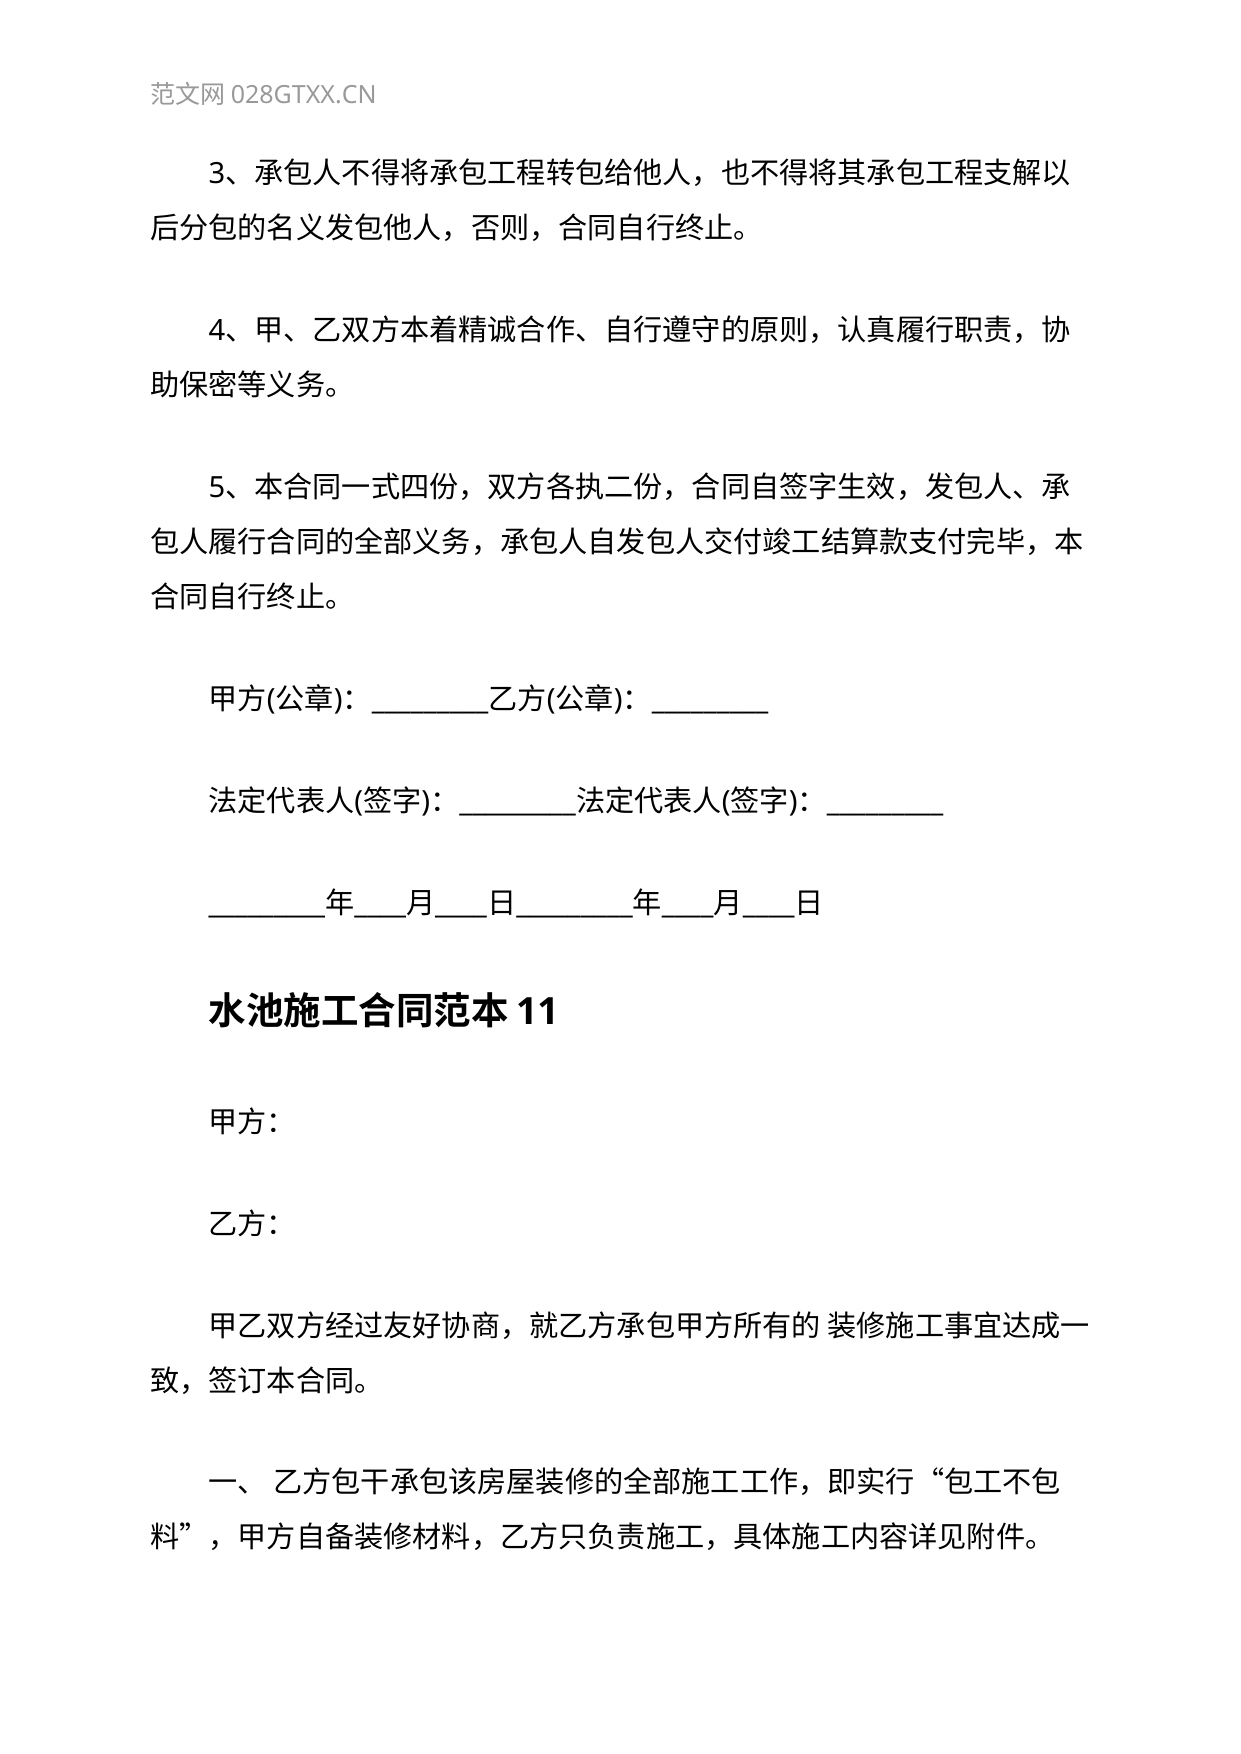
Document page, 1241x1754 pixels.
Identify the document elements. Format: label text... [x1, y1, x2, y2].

text 5、本合同一式四份，双方各执二份，合同自签字生效，发包人、承包人履行合同的全部义务，承包人自发包人交付竣工结算款支付完毕，本合同自行终止。 [150, 463, 1090, 616]
text 甲方(公章)：_________乙方(公章)：_________ [150, 675, 1090, 718]
text _________年____月____日_________年____月____日 [150, 879, 1090, 922]
text 水池施工合同范本11 [150, 981, 1090, 1036]
text 4、甲、乙双方本着精诚合作、自行遵守的原则，认真履行职责，协助保密等义务。 [150, 307, 1090, 404]
text 甲乙双方经过友好协商，就乙方承包甲方所有的 装修施工事宜达成一致，签订本合同。 [150, 1302, 1090, 1399]
text 3、承包人不得将承包工程转包给他人，也不得将其承包工程支解以后分包的名义发包他人，否则，合同自行终止。 [150, 150, 1090, 247]
text 法定代表人(签字)：_________法定代表人(签字)：_________ [150, 777, 1090, 819]
text 乙方： [150, 1201, 1090, 1243]
text 甲方： [150, 1099, 1090, 1141]
text 一、 乙方包干承包该房屋装修的全部施工工作，即实行“包工不包料”，甲方自备装修材料，乙方只负责施工，具体施工内容详见附件。 [150, 1459, 1090, 1556]
